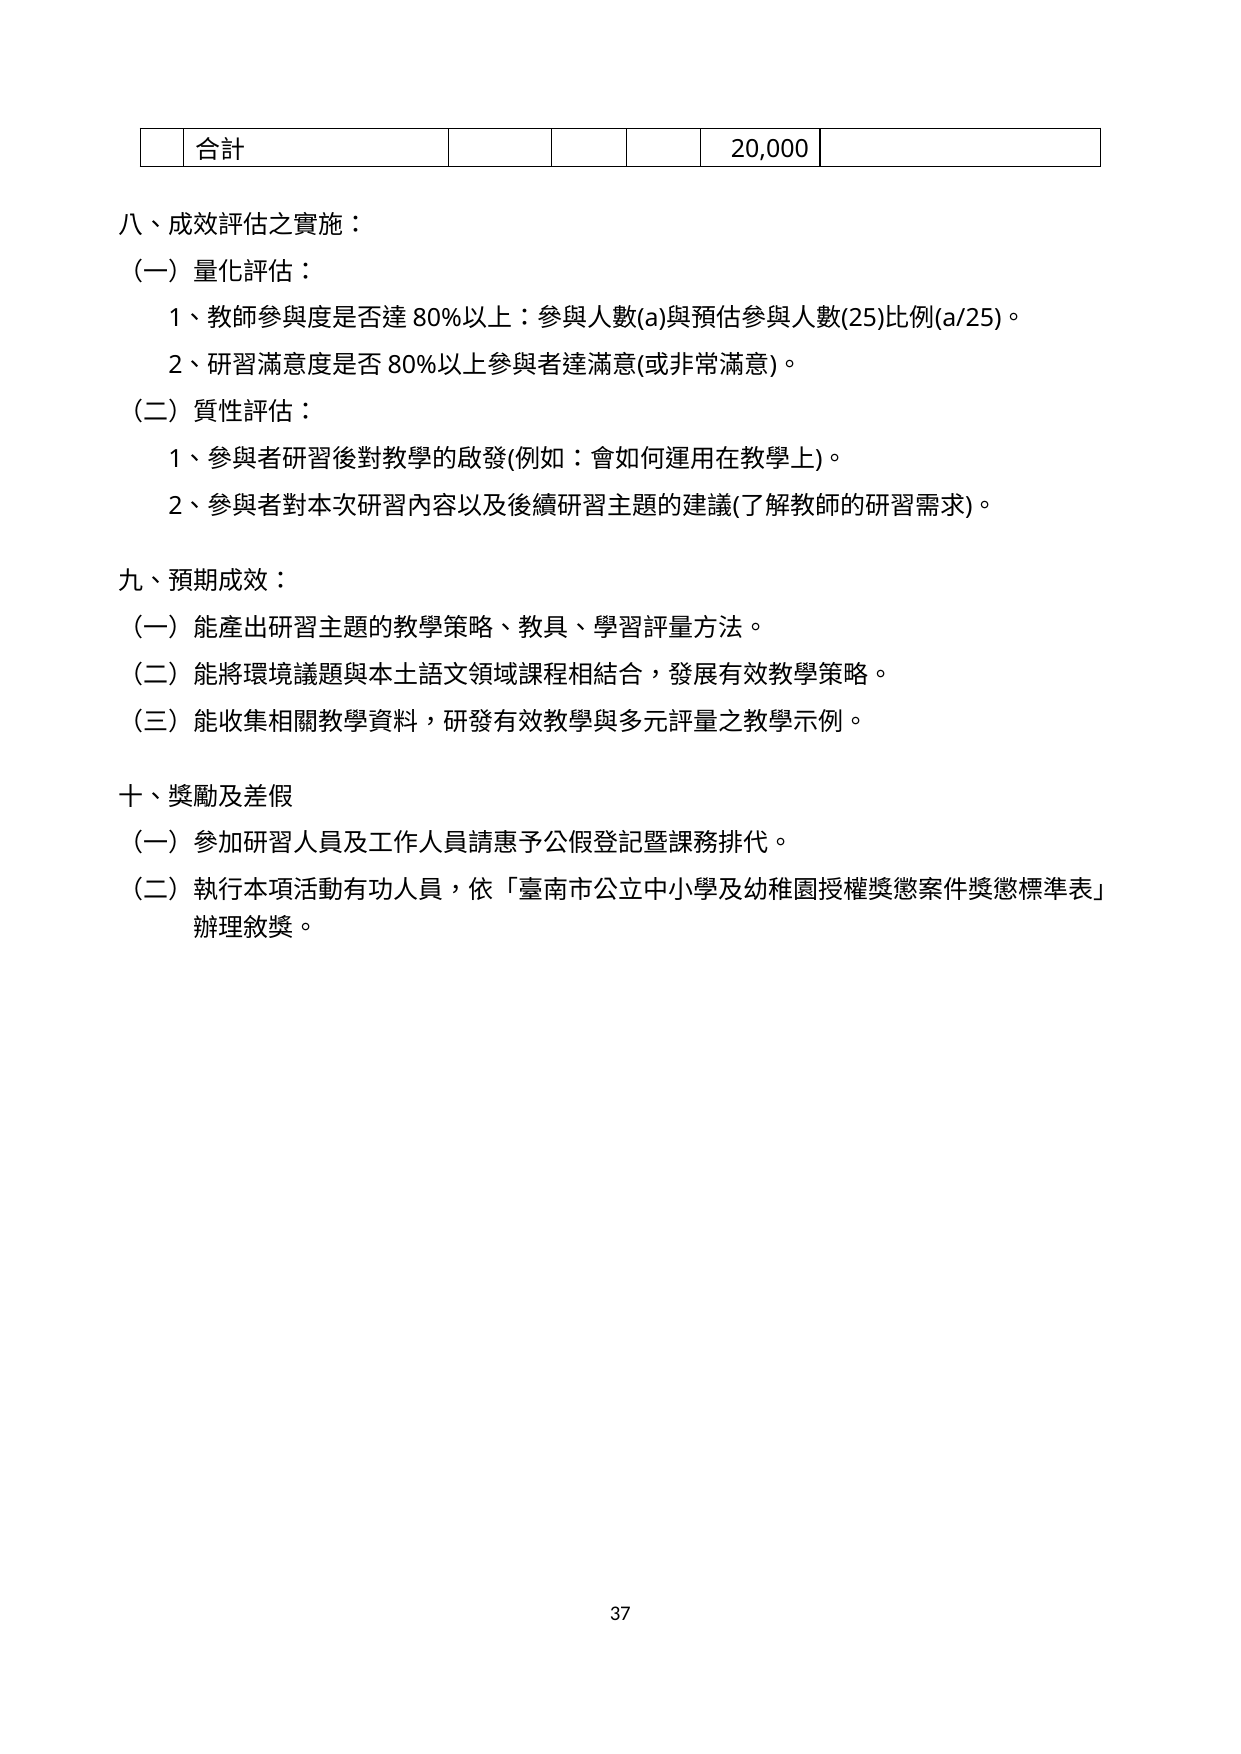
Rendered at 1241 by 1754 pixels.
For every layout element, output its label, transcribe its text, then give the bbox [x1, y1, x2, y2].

table_cell 20,000 [701, 129, 819, 166]
table_cell [141, 129, 183, 166]
text 十、獎勵及差假 [118, 775, 1122, 813]
text 九、預期成效： [118, 560, 1122, 597]
text （三）能收集相關教學資料，研發有效教學與多元評量之教學示例。 [118, 700, 1122, 738]
text （二）質性評估： [118, 391, 1122, 428]
text 1、教師參與度是否達80%以上：參與人數(a)與預估參與人數(25)比例(a/25)。 [168, 297, 1122, 335]
text （二）能將環境議題與本土語文領域課程相結合，發展有效教學策略。 [118, 653, 1122, 691]
text 八、成效評估之實施： [118, 205, 1122, 241]
text （一）能產出研習主題的教學策略、教具、學習評量方法。 [118, 607, 1122, 644]
table_cell [627, 129, 700, 166]
table_cell [552, 129, 626, 166]
text 1、參與者研習後對教學的啟發(例如：會如何運用在教學上)。 [168, 438, 1122, 475]
text （二）執行本項活動有功人員，依「臺南市公立中小學及幼稚園授權獎懲案件獎懲標準表」辦理敘獎。 [118, 869, 1122, 944]
table_cell 合計 [184, 129, 448, 166]
text （一）量化評估： [118, 250, 1122, 288]
text （一）參加研習人員及工作人員請惠予公假登記暨課務排代。 [118, 822, 1122, 860]
table_cell [449, 129, 551, 166]
text 2、研習滿意度是否80%以上參與者達滿意(或非常滿意)。 [168, 344, 1122, 382]
text 2、參與者對本次研習內容以及後續研習主題的建議(了解教師的研習需求)。 [168, 485, 1122, 522]
table_cell [821, 129, 1100, 166]
